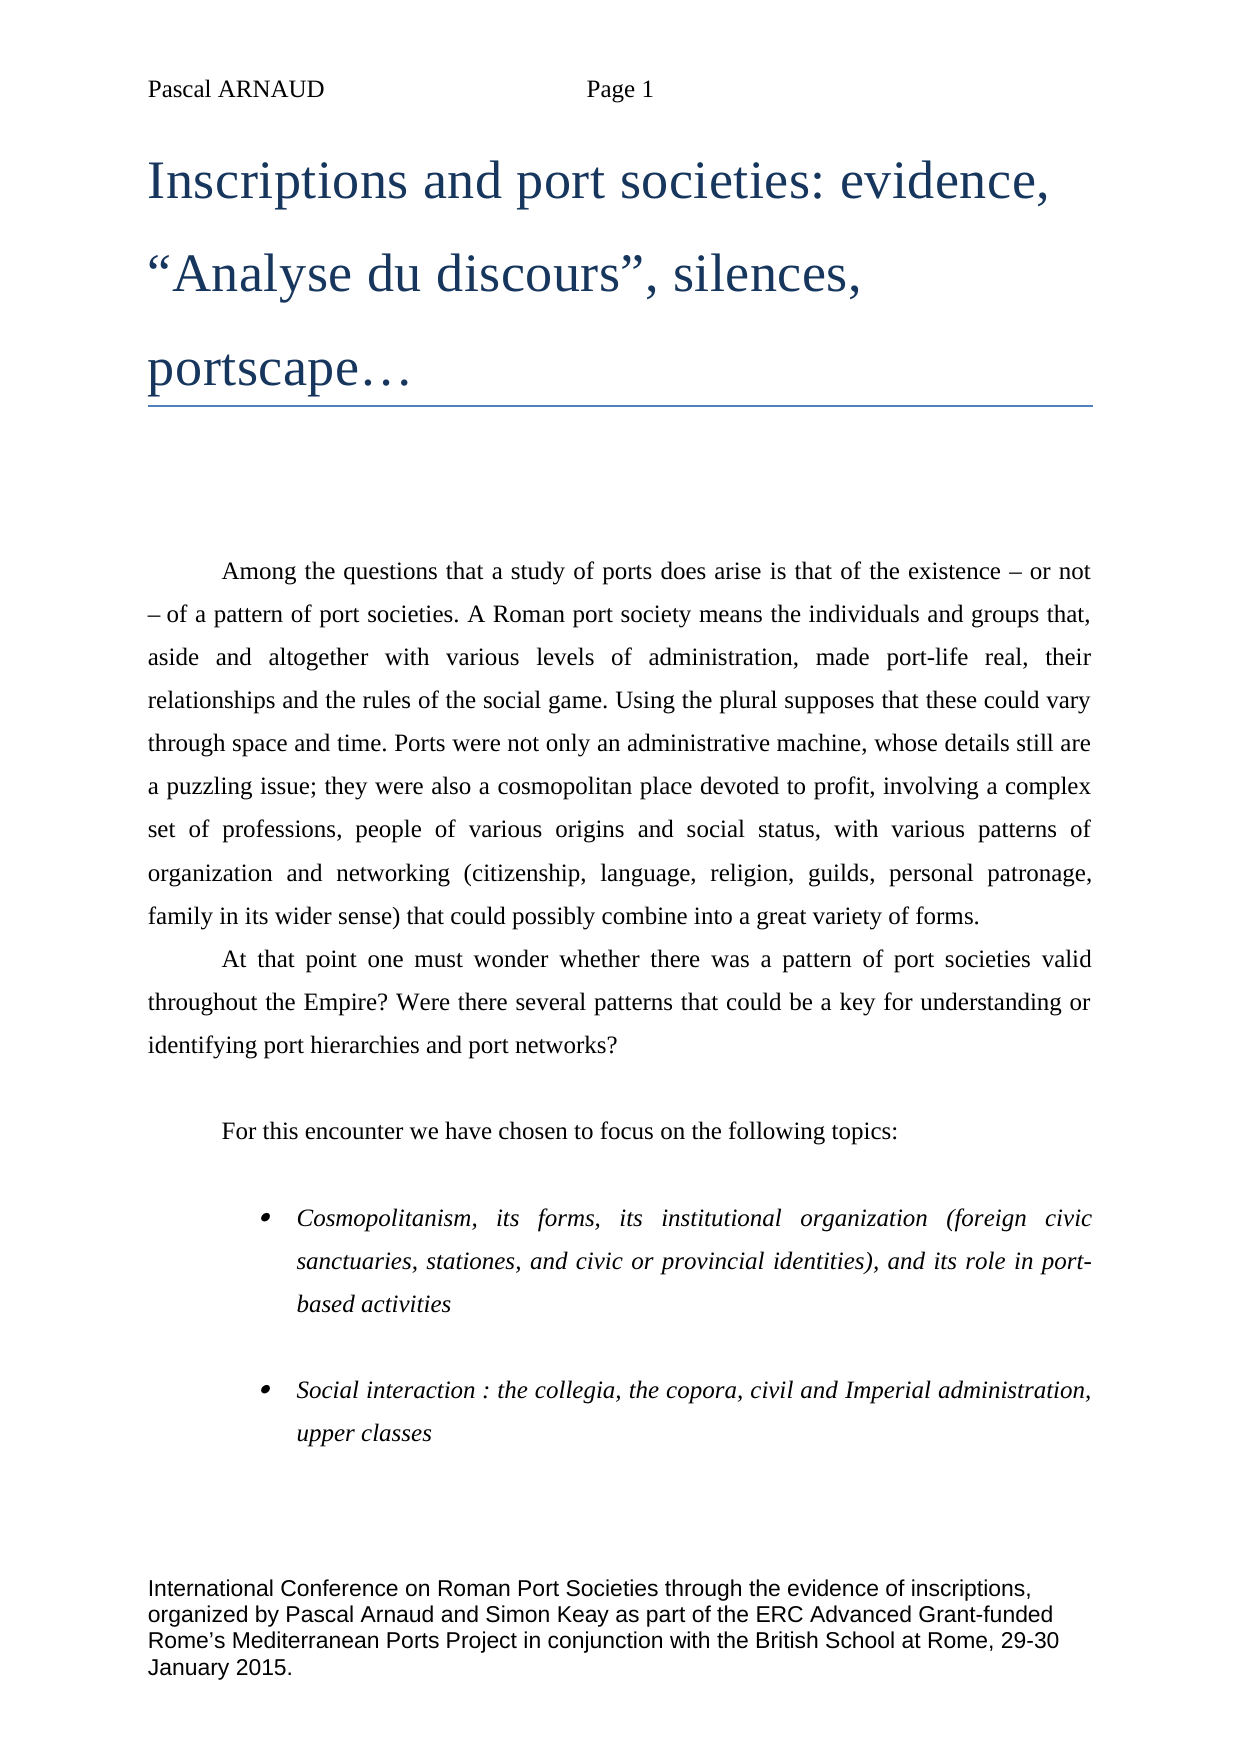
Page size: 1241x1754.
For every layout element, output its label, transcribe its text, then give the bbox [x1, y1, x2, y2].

list Social interaction : the collegia, the copora, civil and Imperial administration, upper classes [259, 1375, 1093, 1447]
text Among the questions that a study of ports does arise is that of the existence – or not – of a pattern of port societies. A Roman port society means the individuals and groups that, aside and altogether with various levels of administration, made port-life real, their relationships and the rules of the social game. Using the plural supposes that these could vary through space and time. Ports were not only an administrative machine, whose details still are a puzzling issue; they were also a cosmopolitan place devoted to profit, involving a complex set of professions, people of various origins and social status, with various patterns of organization and networking (citizenship, language, religion, guilds, personal patronage, family in its wider sense) that could possibly combine into a great variety of forms. [148, 556, 1093, 929]
text For this encounter we have chosen to focus on the following topics: [148, 1116, 1093, 1145]
title Inscriptions and port societies: evidence, “Analyse du discours”, silences, portscape… [148, 148, 1093, 405]
list Cosmopolitanism, its forms, its institutional organization (foreign civic sanctuaries, stationes, and civic or provincial identities), and its role in port-based activities [259, 1203, 1093, 1318]
text At that point one must wonder whether there was a pattern of port societies valid throughout the Empire? Were there several patterns that could be a key for understanding or identifying port hierarchies and port networks? [148, 944, 1093, 1059]
